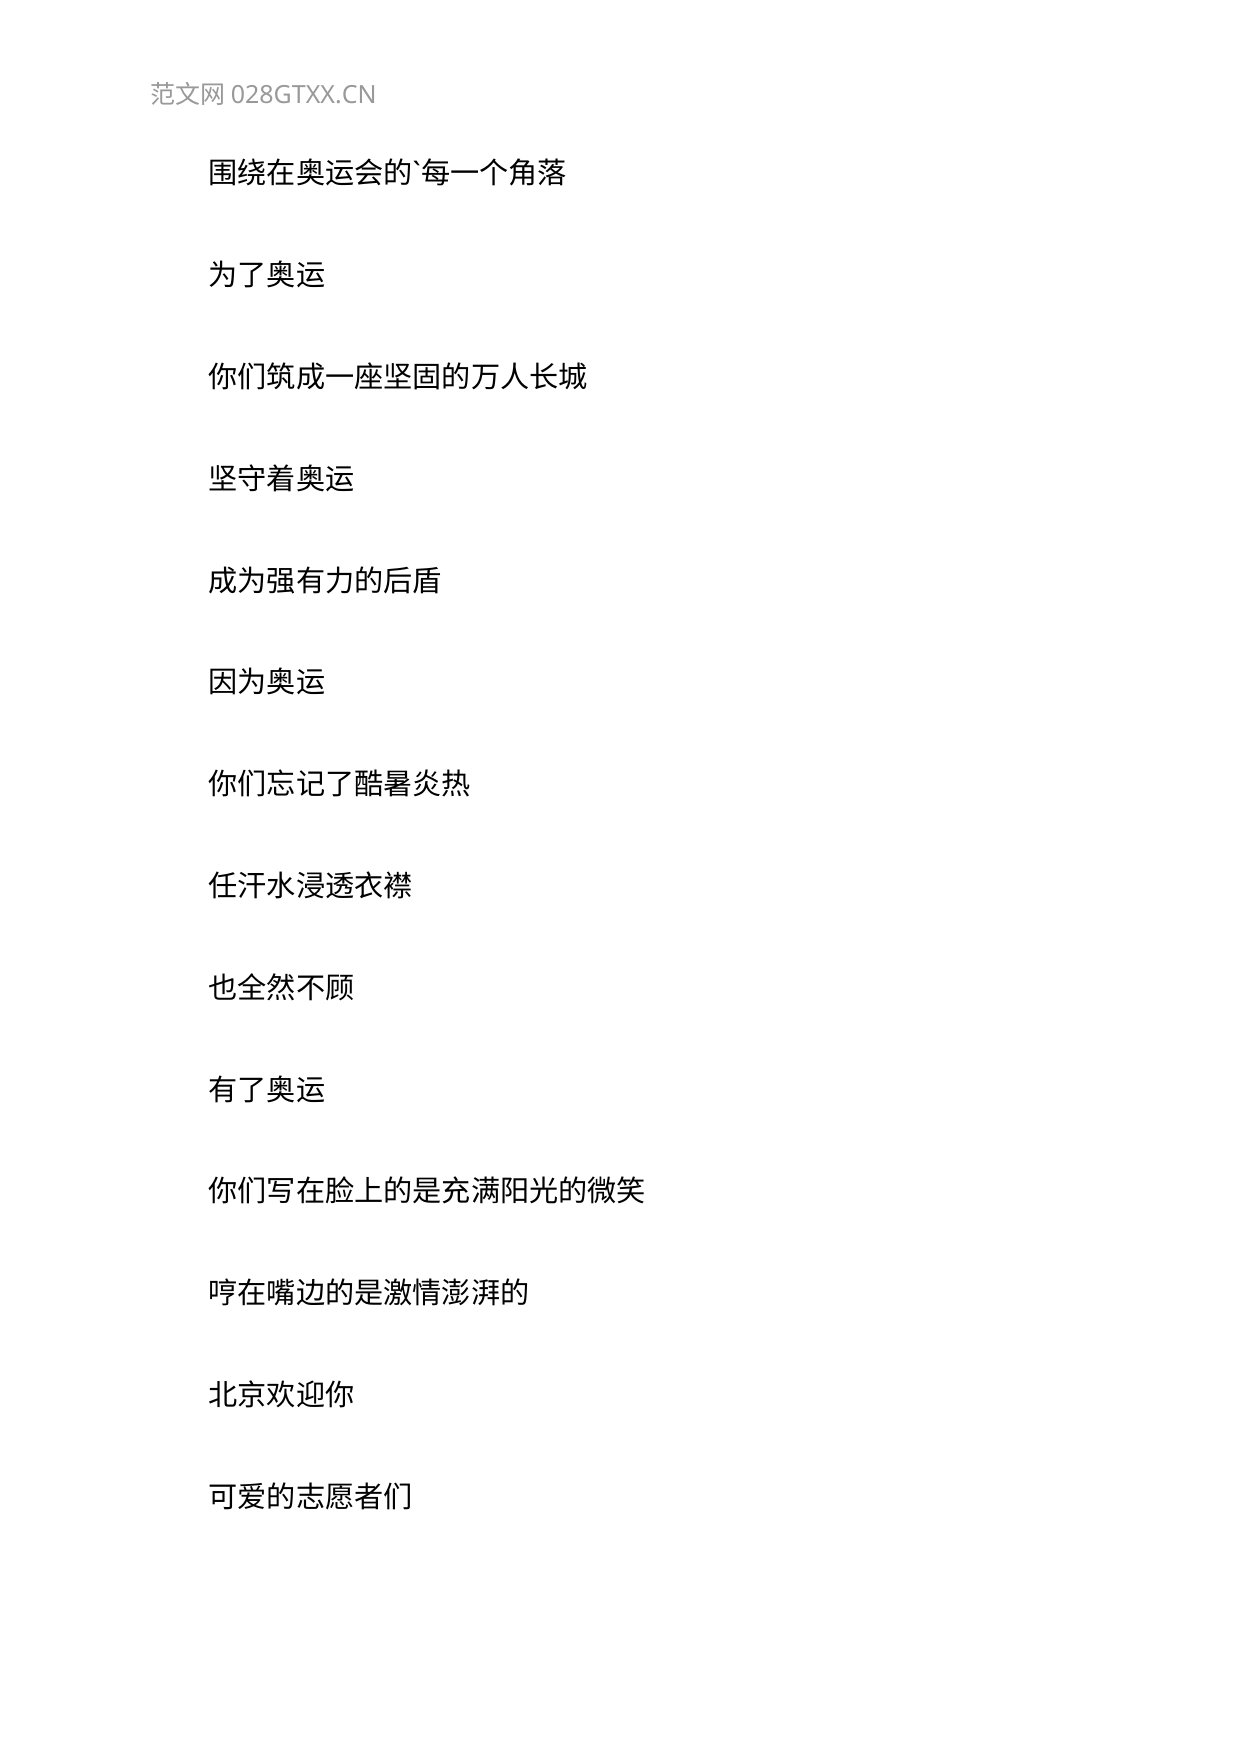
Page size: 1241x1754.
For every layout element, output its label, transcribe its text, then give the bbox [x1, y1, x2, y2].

text 哼在嘴边的是激情澎湃的 [150, 1270, 1090, 1312]
text 任汗水浸透衣襟 [150, 863, 1090, 905]
text 你们忘记了酷暑炎热 [150, 761, 1090, 803]
text 为了奥运 [150, 252, 1090, 294]
text 你们写在脸上的是充满阳光的微笑 [150, 1168, 1090, 1210]
text 你们筑成一座坚固的万人长城 [150, 354, 1090, 396]
text 可爱的志愿者们 [150, 1473, 1090, 1516]
text 坚守着奥运 [150, 456, 1090, 498]
text 因为奥运 [150, 659, 1090, 701]
text 成为强有力的后盾 [150, 557, 1090, 599]
text 北京欢迎你 [150, 1371, 1090, 1414]
text 围绕在奥运会的`每一个角落 [150, 150, 1090, 192]
text 也全然不顾 [150, 964, 1090, 1007]
text 有了奥运 [150, 1066, 1090, 1108]
